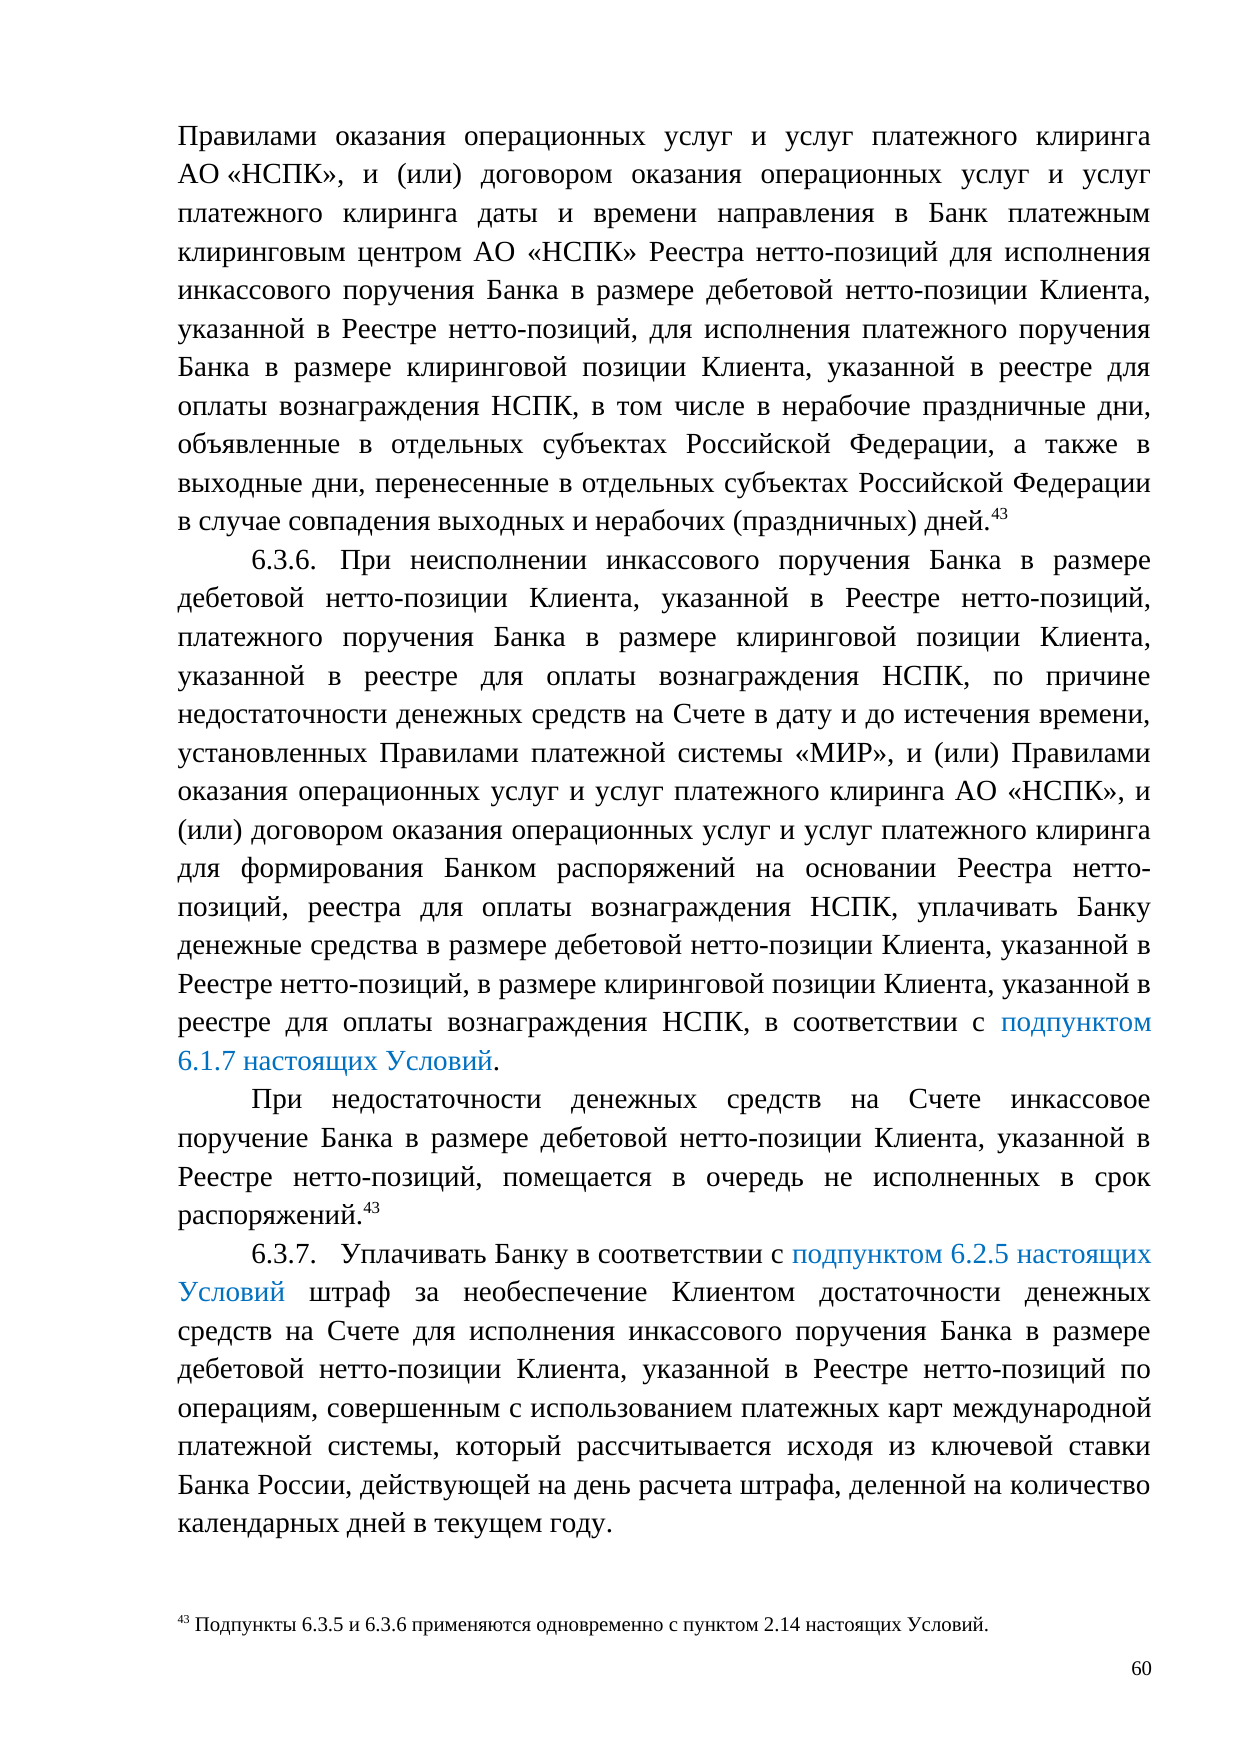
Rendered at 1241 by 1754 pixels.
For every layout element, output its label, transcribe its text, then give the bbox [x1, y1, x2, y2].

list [177, 118, 1152, 537]
list Уплачивать Банку в соответствии с подпунктом 6.2.5 настоящих Условий штраф за необеспечение Клиентом достаточности денежных средств на Счете для исполнения инкассового поручения Банка в размере дебетовой нетто-позиции Клиента, указанной в Реестре нетто-позиций по операциям, совершенным с использованием платежных карт международной платежной системы, который рассчитывается исходя из ключевой ставки Банка России, действующей на день расчета штрафа, деленной на количество календарных дней в текущем году. [177, 1236, 1152, 1539]
text При недостаточности денежных средств на Счете инкассовое поручение Банка в размере дебетовой нетто-позиции Клиента, указанной в Реестре нетто-позиций, помещается в очередь не исполненных в срок распоряжений.43 [177, 1082, 1152, 1231]
list При неисполнении инкассового поручения Банка в размере дебетовой нетто-позиции Клиента, указанной в Реестре нетто-позиций, платежного поручения Банка в размере клиринговой позиции Клиента, указанной в реестре для оплаты вознаграждения НСПК, по причине недостаточности денежных средств на Счете в дату и до истечения времени, установленных Правилами платежной системы «МИР», и (или) Правилами оказания операционных услуг и услуг платежного клиринга АО «НСПК», и (или) договором оказания операционных услуг и услуг платежного клиринга для формирования Банком распоряжений на основании Реестра нетто-позиций, реестра для оплаты вознаграждения НСПК, уплачивать Банку денежные средства в размере дебетовой нетто-позиции Клиента, указанной в Реестре нетто-позиций, в размере клиринговой позиции Клиента, указанной в реестре для оплаты вознаграждения НСПК, в соответствии с подпунктом 6.1.7 настоящих Условий. [177, 542, 1152, 1077]
